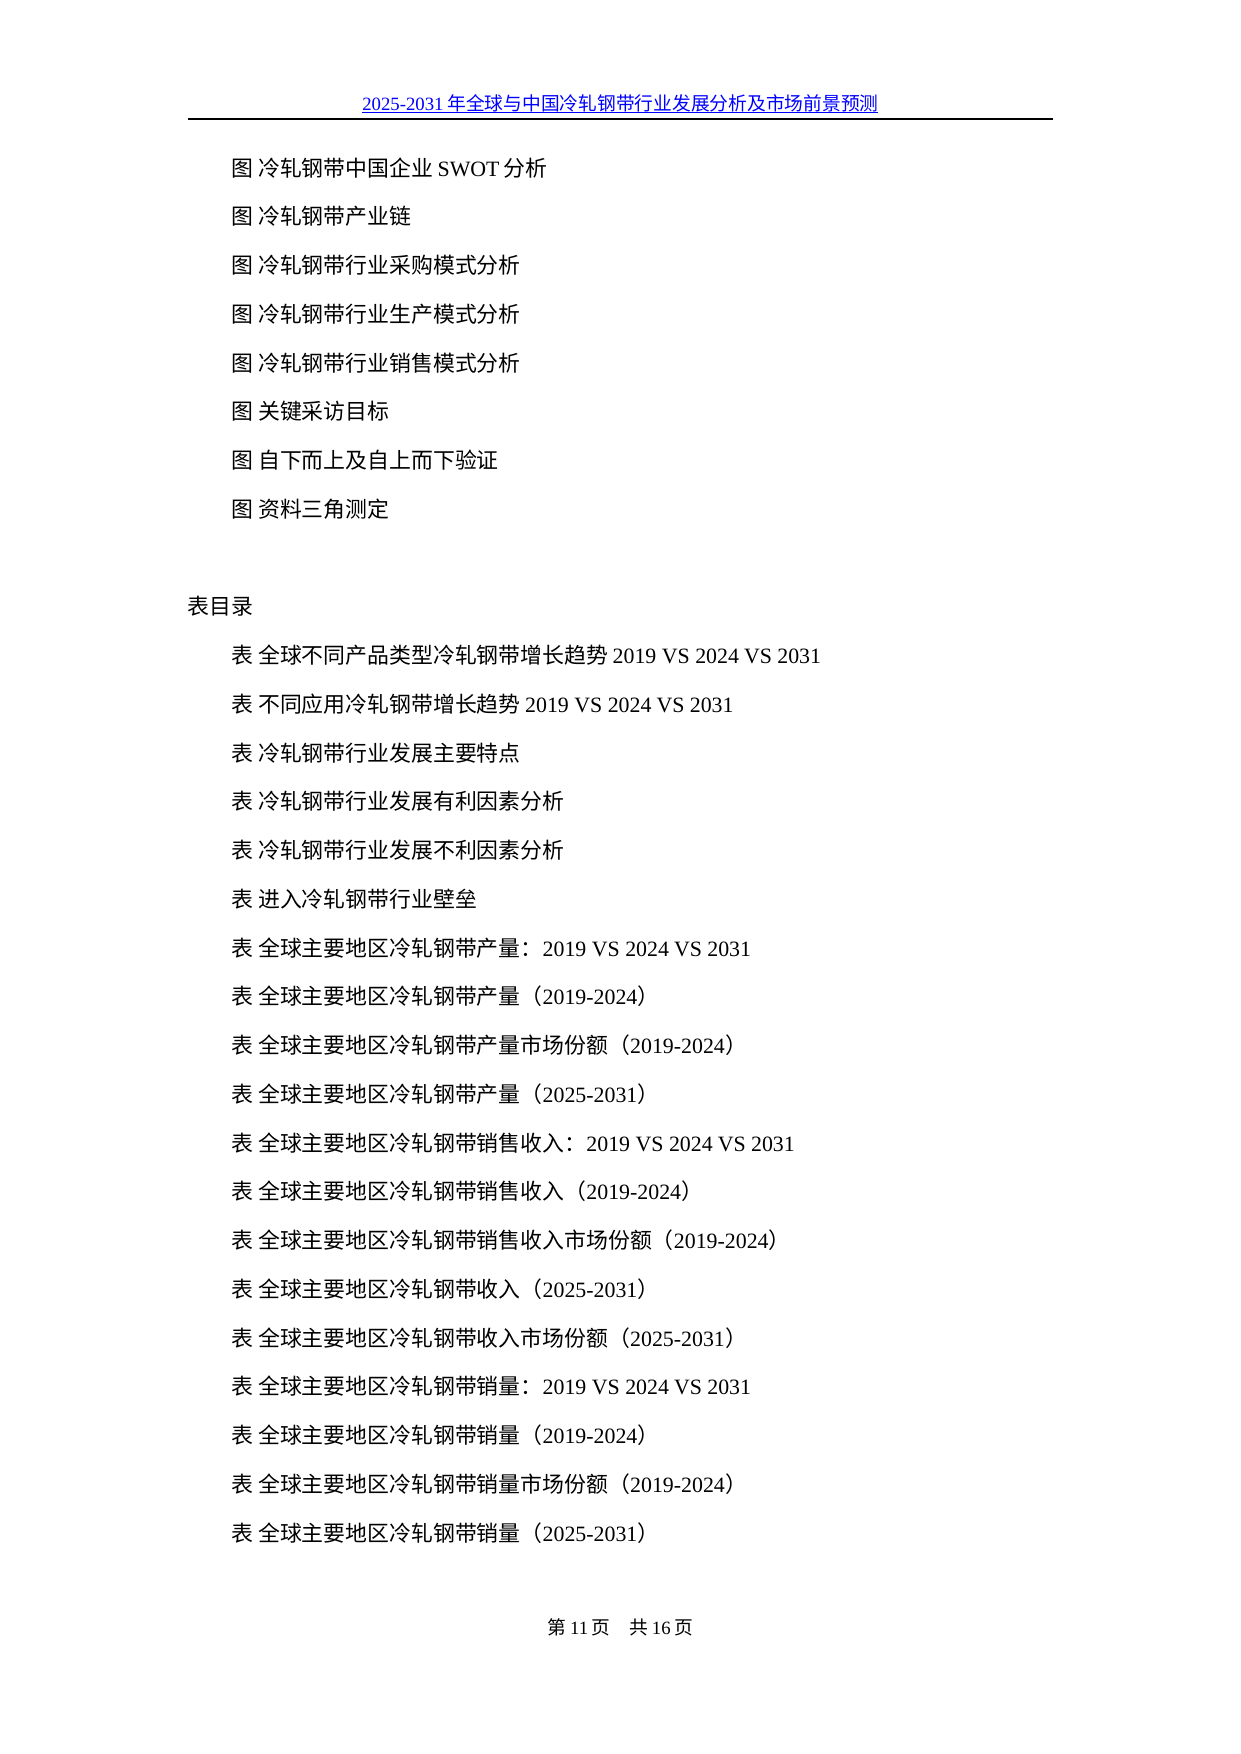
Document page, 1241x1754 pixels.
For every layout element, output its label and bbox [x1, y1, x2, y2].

text [187, 150, 1053, 1548]
